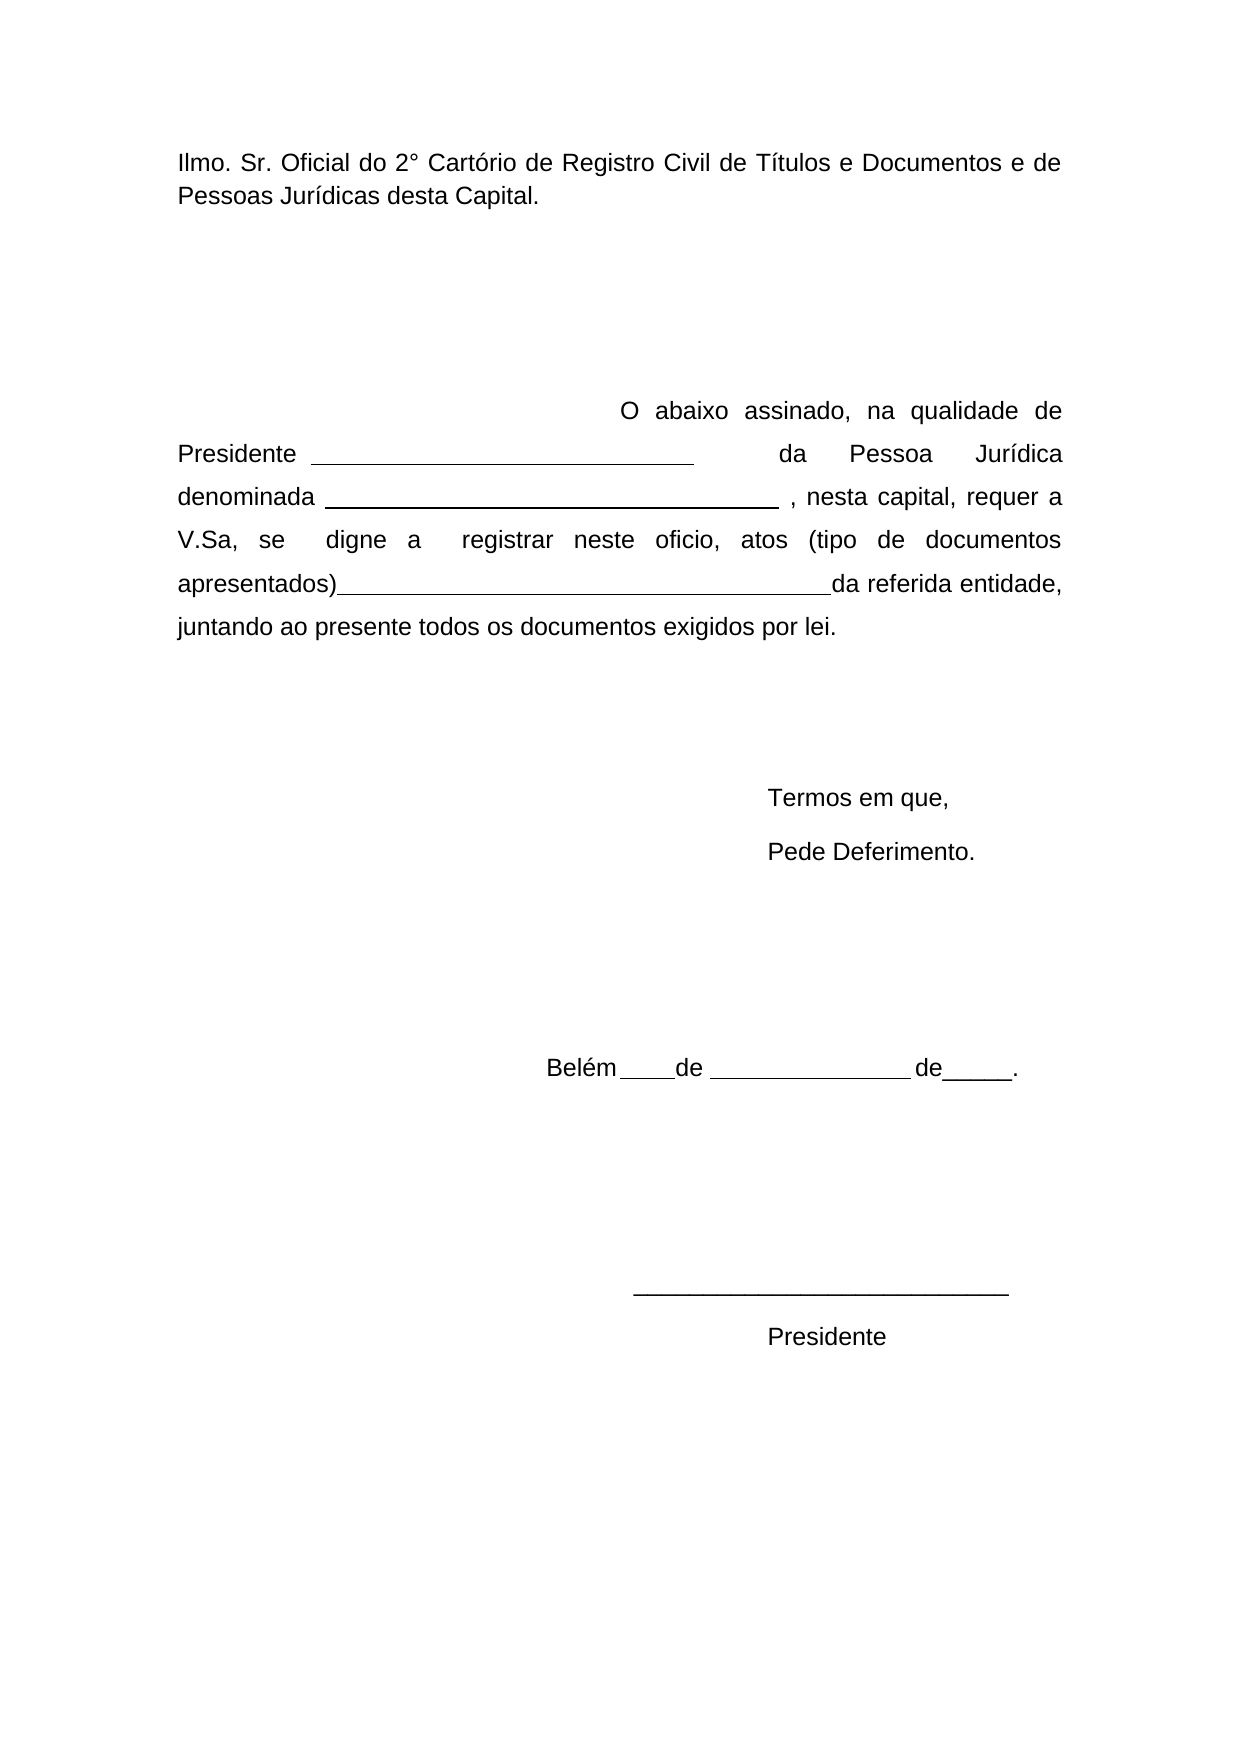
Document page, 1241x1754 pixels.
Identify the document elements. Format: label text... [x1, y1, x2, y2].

text O abaixo assinado, na qualidade de Presidente da Pessoa Jurídica denominada , nesta capital, requer a V.Sa, se digne a registrar neste oficio, atos (tipo de documentos apresentados) da referida entidade, juntando ao presente todos os documentos exigidos por lei. [177, 396, 1063, 640]
text Pede Deferimento. [177, 837, 1063, 866]
text Presidente [693, 1322, 1063, 1351]
text Termos em que, [177, 783, 1063, 812]
text ___________________________ [620, 1268, 1063, 1297]
text Belém de de_____. [177, 1053, 1093, 1081]
text Ilmo. Sr. Oficial do 2° Cartório de Registro Civil de Títulos e Documentos e de Pessoas Jurídicas desta Capital. [177, 148, 1063, 209]
